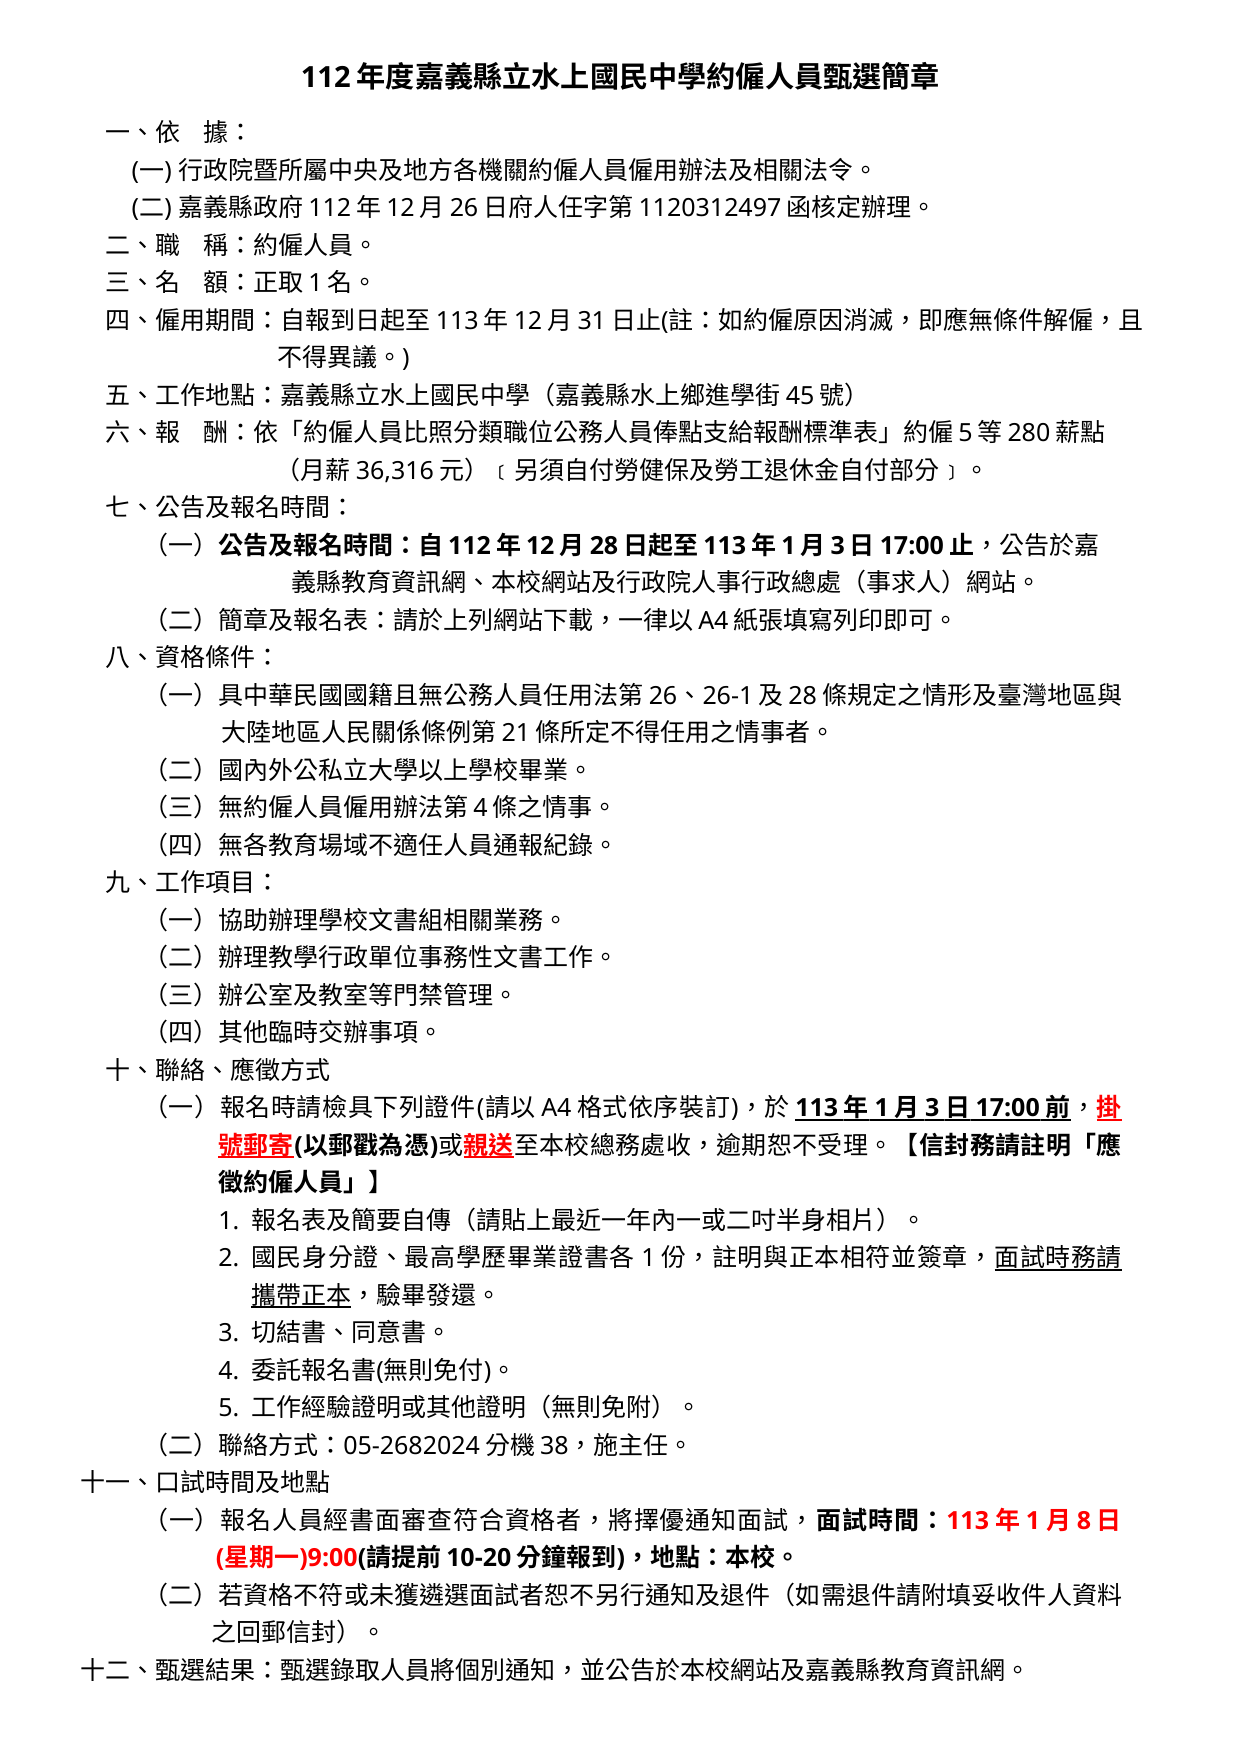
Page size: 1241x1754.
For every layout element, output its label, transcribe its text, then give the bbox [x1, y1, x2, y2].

text （二）若資格不符或未獲遴選面試者恕不另行通知及退件（如需退件請附填妥收件人資料之回郵信封）。 [143, 1575, 1122, 1650]
text 三、名 額：正取1名。 [106, 262, 1157, 300]
text （二）聯絡方式：05-2682024分機38，施主任。 [106, 1425, 1122, 1462]
list 國民身分證、最高學歷畢業證書各1份，註明與正本相符並簽章，面試時務請攜帶正本，驗畢發還。 [218, 1237, 1122, 1312]
text 十一、口試時間及地點 [81, 1462, 1122, 1500]
list 工作經驗證明或其他證明（無則免附）。 [218, 1387, 1122, 1425]
text （一）報名時請檢具下列證件(請以A4格式依序裝訂)，於113年1月3日17:00前，掛號郵寄(以郵戳為憑)或親送至本校總務處收，逾期恕不受理。【信封務請註明「應徵約僱人員」】 [143, 1087, 1122, 1200]
text 十、聯絡、應徵方式 [106, 1050, 1122, 1087]
list 委託報名書(無則免付)。 [218, 1350, 1122, 1387]
list 報名表及簡要自傳（請貼上最近一年內一或二吋半身相片）。 [218, 1200, 1122, 1237]
text 二、職 稱：約僱人員。 [106, 225, 1157, 262]
text （二）簡章及報名表：請於上列網站下載，一律以A4紙張填寫列印即可。 [106, 600, 1122, 637]
text （三）無約僱人員僱用辦法第4條之情事。 [143, 787, 1122, 825]
text （三）辦公室及教室等門禁管理。 [106, 975, 1122, 1012]
text （一）具中華民國國籍且無公務人員任用法第26、26-1及28條規定之情形及臺灣地區與大陸地區人民關係條例第21條所定不得任用之情事者。 [143, 675, 1122, 750]
text （一）報名人員經書面審查符合資格者，將擇優通知面試，面試時間：113年1月8日(星期一)9:00(請提前10-20分鐘報到)，地點：本校。 [143, 1500, 1122, 1575]
text 十二、甄選結果：甄選錄取人員將個別通知，並公告於本校網站及嘉義縣教育資訊網。 [81, 1650, 1122, 1687]
text 112年度嘉義縣立水上國民中學約僱人員甄選簡章 [118, 37, 1122, 112]
list 切結書、同意書。 [218, 1312, 1122, 1350]
text （一）公告及報名時間：自112年12月28日起至113年1月3日17:00止，公告於嘉義縣教育資訊網、本校網站及行政院人事行政總處（事求人）網站。 [143, 525, 1122, 600]
text 一、依 據： [106, 112, 1157, 150]
text 七、公告及報名時間： [106, 487, 1122, 525]
text 五、工作地點：嘉義縣立水上國民中學（嘉義縣水上鄉進學街45號） [844, 375, 1122, 412]
text （二）國內外公私立大學以上學校畢業。 [143, 750, 1122, 787]
text 九、工作項目： [106, 862, 1122, 900]
text （二）辦理教學行政單位事務性文書工作。 [106, 937, 1122, 975]
text （四）無各教育場域不適任人員通報紀錄。 [143, 825, 1122, 862]
text (二) 嘉義縣政府112年12月26日府人任字第1120312497函核定辦理。 [106, 187, 1157, 225]
text 六、報 酬：依「約僱人員比照分類職位公務人員俸點支給報酬標準表」約僱5等280薪點（月薪36,316元）﹝另須自付勞健保及勞工退休金自付部分﹞。 [106, 412, 1122, 487]
text 五、工作地點：嘉義縣立水上國民中學（嘉義縣水上鄉進學街45號） [106, 375, 556, 412]
text 八、資格條件： [106, 637, 1122, 675]
text （四）其他臨時交辦事項。 [106, 1012, 1122, 1050]
text （一）協助辦理學校文書組相關業務。 [106, 900, 1122, 937]
text 四、僱用期間：自報到日起至113年12月31日止(註：如約僱原因消滅，即應無條件解僱，且不得異議。) [106, 300, 1157, 375]
text (一) 行政院暨所屬中央及地方各機關約僱人員僱用辦法及相關法令。 [106, 150, 1157, 187]
